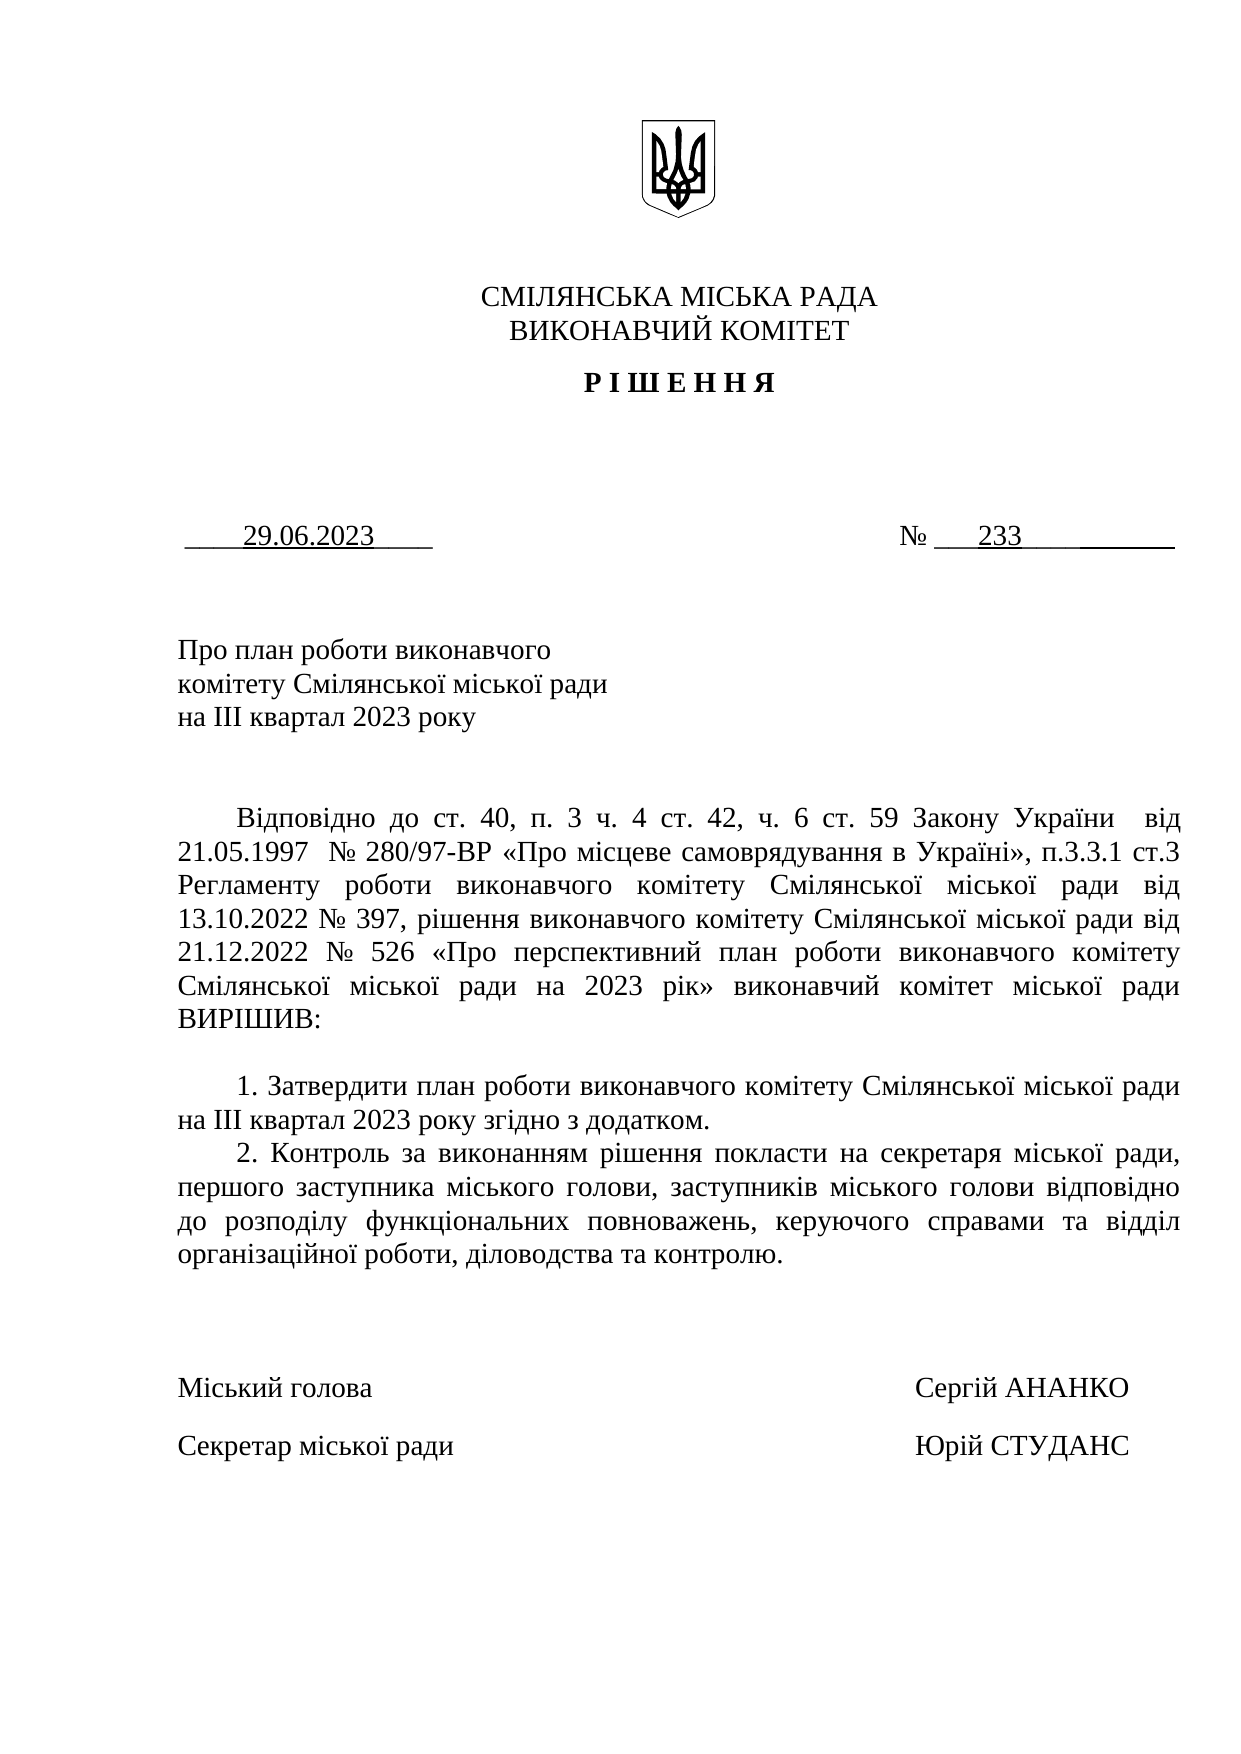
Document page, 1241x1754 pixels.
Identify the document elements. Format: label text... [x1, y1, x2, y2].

title Відповідно до ст. 40, п. 3 ч. 4 ст. 42, ч. 6 ст. 59 Закону України від 21.05.1997 № 280/97-ВР «Про місцеве самоврядування в Україні», п.3.3.1 ст.3 Регламенту роботи виконавчого комітету Смілянської міської ради від 13.10.2022 № 397, рішення виконавчого комітету Смілянської міської ради від 21.12.2022 № 526 «Про перспективний план роботи виконавчого комітету Смілянської міської ради на 2023 рік» виконавчий комітет міської ради ВИРІШИВ: [177, 800, 1181, 1035]
title 1. Затвердити план роботи виконавчого комітету Смілянської міської ради на ІІІ квартал 2023 року згідно з додатком. [177, 1068, 1181, 1136]
text Секретар міської ради Юрій СТУДАНС [177, 1428, 1181, 1461]
text Р І Ш Е Н Н Я [177, 366, 1181, 399]
text ВИКОНАВЧИЙ КОМІТЕТ [177, 313, 1181, 346]
title Про план роботи виконавчого [177, 632, 1181, 666]
title 2. Контроль за виконанням рішення покласти на секретаря міської ради, першого заступника міського голови, заступників міського голови відповідно до розподілу функціональних повноважень, керуючого справами та відділ організаційної роботи, діловодства та контролю. [177, 1136, 1181, 1270]
title на ІІІ квартал 2023 року [177, 699, 1181, 733]
text ____29.06.2023____ № ___233____ [177, 518, 1182, 551]
text СМІЛЯНСЬКА МІСЬКА РАДА [177, 279, 1181, 313]
title комітету Смілянської міської ради [177, 666, 1181, 699]
text Міський голова Сергій АНАНКО [177, 1370, 1181, 1404]
